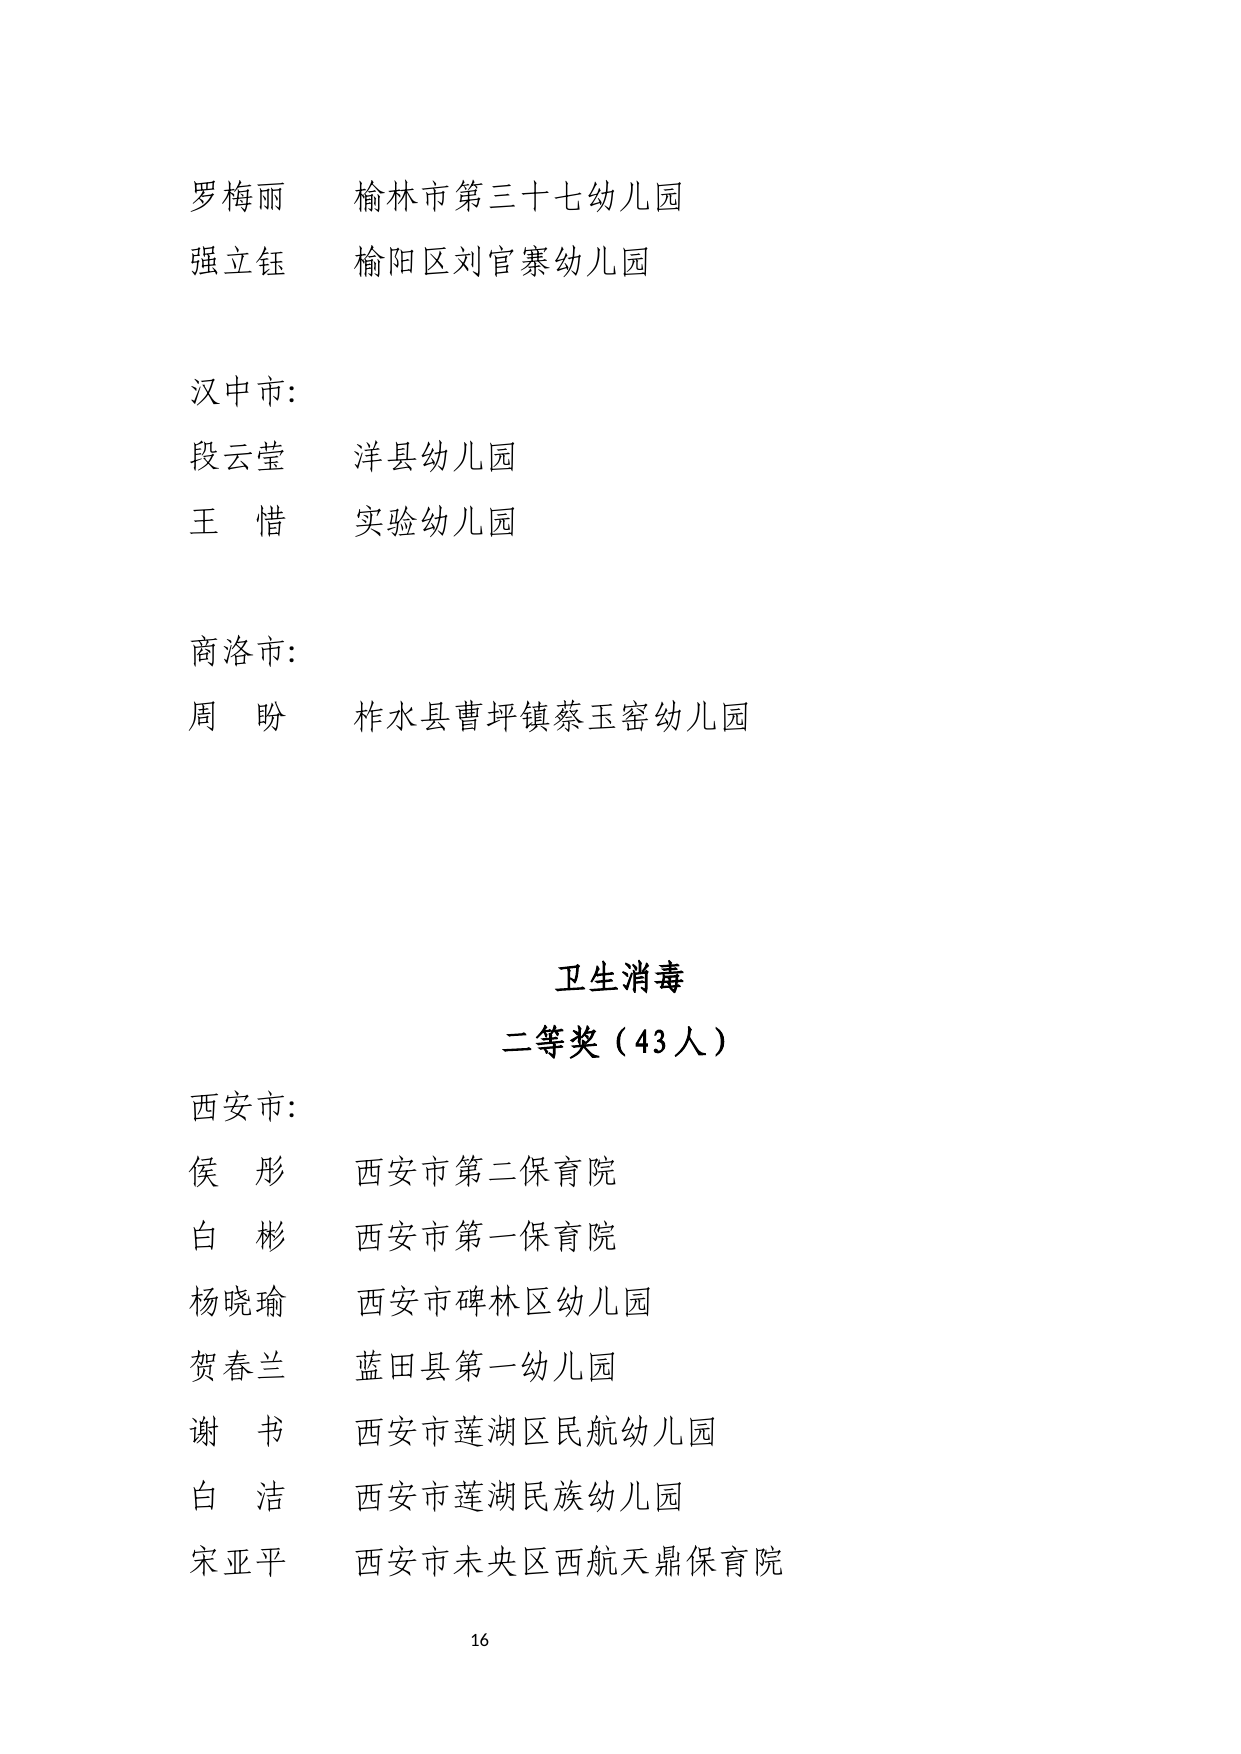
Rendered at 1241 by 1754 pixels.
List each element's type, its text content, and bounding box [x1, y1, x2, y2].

text 王 惜 实验幼儿园 [187, 487, 1053, 552]
text 宋亚平 西安市未央区西航天鼎保育院 [187, 1527, 1053, 1592]
text 段云莹 洋县幼儿园 [187, 422, 1053, 487]
text 汉中市: [187, 357, 1053, 422]
text 周 盼 柞水县曹坪镇蔡玉窑幼儿园 [187, 682, 1053, 747]
text 白 洁 西安市莲湖民族幼儿园 [187, 1462, 1053, 1527]
text 杨晓瑜 西安市碑林区幼儿园 [187, 1267, 1053, 1332]
text 罗梅丽 榆林市第三十七幼儿园 [187, 162, 1053, 227]
text 西安市: [187, 1072, 1053, 1137]
text 侯 彤 西安市第二保育院 [187, 1137, 1053, 1202]
text 商洛市: [187, 617, 1053, 682]
text 卫生消毒 [187, 942, 1053, 1007]
text 白 彬 西安市第一保育院 [187, 1202, 1053, 1267]
text 贺春兰 蓝田县第一幼儿园 [187, 1332, 1053, 1397]
text 谢 书 西安市莲湖区民航幼儿园 [187, 1397, 1053, 1462]
text 强立钰 榆阳区刘官寨幼儿园 [187, 227, 1053, 292]
text 二等奖（43人） [187, 1007, 1053, 1072]
